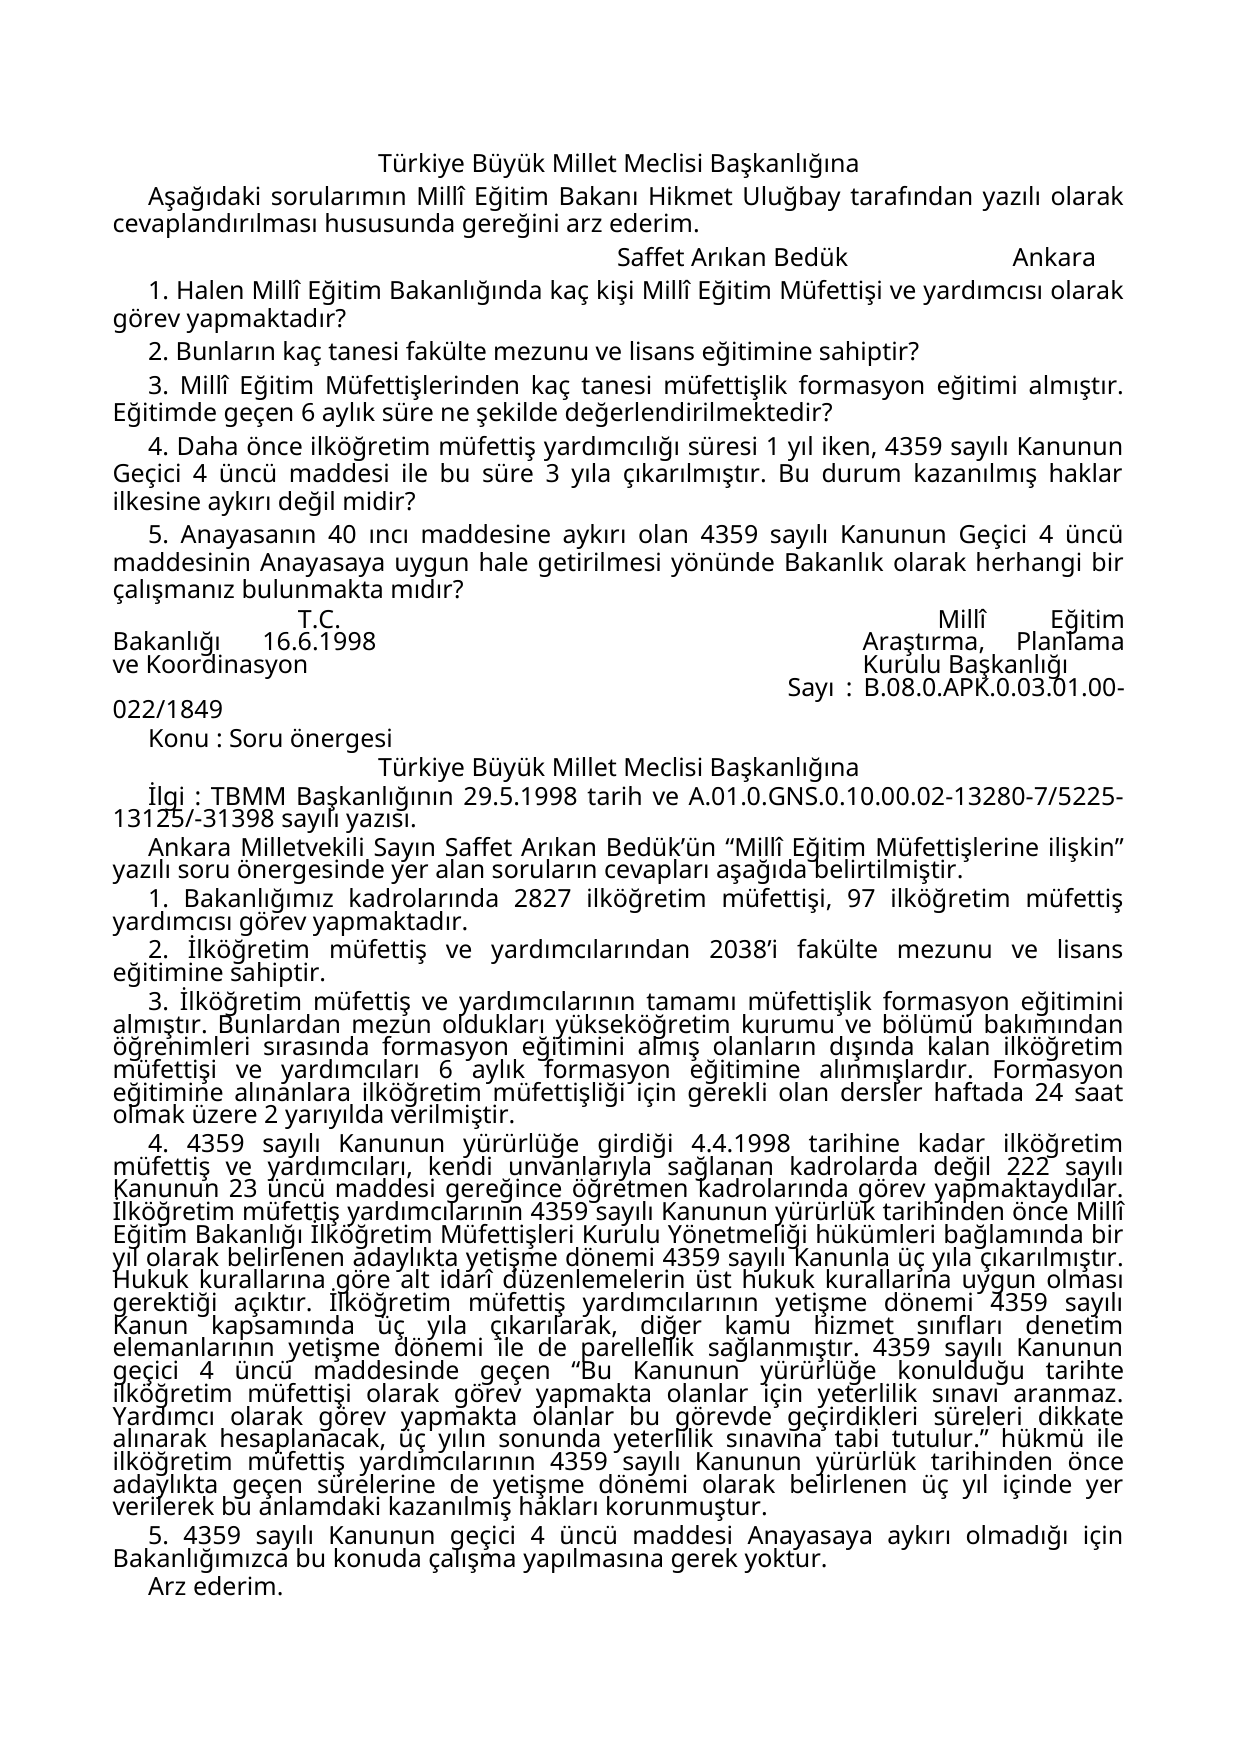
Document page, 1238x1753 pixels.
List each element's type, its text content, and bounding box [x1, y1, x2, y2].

text 1. Halen Millî Eğitim Bakanlığında kaç kişi Millî Eğitim Müfettişi ve yardımcısı olarak görev yapmaktadır? [112, 278, 1125, 333]
text Türkiye Büyük Millet Meclisi Başkanlığına [112, 150, 1125, 177]
text Konu : Soru önergesi [112, 729, 1125, 752]
text 4. Daha önce ilköğretim müfettiş yardımcılığı süresi 1 yıl iken, 4359 sayılı Kanunun Geçici 4 üncü maddesi ile bu süre 3 yıla çıkarılmıştır. Bu durum kazanılmış haklar ilkesine aykırı değil midir? [112, 433, 1125, 516]
text 5. 4359 sayılı Kanunun geçici 4 üncü maddesi Anayasaya aykırı olmadığı için Bakanlığımızca bu konuda çalışma yapılmasına gerek yoktur. [112, 1526, 1125, 1572]
text 1. Bakanlığımız kadrolarında 2827 ilköğretim müfettişi, 97 ilköğretim müfettiş yardımcısı görev yapmaktadır. [112, 889, 1125, 935]
text İlgi : TBMM Başkanlığının 29.5.1998 tarih ve A.01.0.GNS.0.10.00.02-13280-7/5225-13125/-31398 sayılı yazısı. [112, 787, 1125, 832]
text T.C. Millî Eğitim Bakanlığı 16.6.1998 Araştırma, Planlama ve Koordinasyon Kurulu Başkanlığı Sayı : B.08.0.APK.0.03.01.00-022/1849 [112, 610, 1125, 723]
text Aşağıdaki sorularımın Millî Eğitim Bakanı Hikmet Uluğbay tarafından yazılı olarak cevaplandırılması hususunda gereğini arz ederim. [112, 183, 1125, 238]
text 3. İlköğretim müfettiş ve yardımcılarının tamamı müfettişlik formasyon eğitimini almıştır. Bunlardan mezun oldukları yükseköğretim kurumu ve bölümü bakımından öğrenimleri sırasında formasyon eğitimini almış olanların dışında kalan ilköğretim müfettişi ve yardımcıları 6 aylık formasyon eğitimine alınmışlardır. Formasyon eğitimine alınanlara ilköğretim müfettişliği için gerekli olan dersler haftada 24 saat olmak üzere 2 yarıyılda verilmiştir. [112, 992, 1125, 1128]
text 2. Bunların kaç tanesi fakülte mezunu ve lisans eğitimine sahiptir? [112, 339, 1125, 366]
text Arz ederim. [112, 1578, 1125, 1600]
text 5. Anayasanın 40 ıncı maddesine aykırı olan 4359 sayılı Kanunun Geçici 4 üncü maddesinin Anayasaya uygun hale getirilmesi yönünde Bakanlık olarak herhangi bir çalışmanız bulunmakta mıdır? [112, 522, 1125, 604]
text 3. Millî Eğitim Müfettişlerinden kaç tanesi müfettişlik formasyon eğitimi almıştır. Eğitimde geçen 6 aylık süre ne şekilde değerlendirilmektedir? [112, 372, 1125, 427]
text 4. 4359 sayılı Kanunun yürürlüğe girdiği 4.4.1998 tarihine kadar ilköğretim müfettiş ve yardımcıları, kendi unvanlarıyla sağlanan kadrolarda değil 222 sayılı Kanunun 23 üncü maddesi gereğince öğretmen kadrolarında görev yapmaktaydılar. İlköğretim müfettiş yardımcılarının 4359 sayılı Kanunun yürürlük tarihinden önce Millî Eğitim Bakanlığı İlköğretim Müfettişleri Kurulu Yönetmeliği hükümleri bağlamında bir yıl olarak belirlenen adaylıkta yetişme dönemi 4359 sayılı Kanunla üç yıla çıkarılmıştır. Hukuk kurallarına göre alt idarî düzenlemelerin üst hukuk kurallarına uygun olması gerektiği açıktır. İlköğretim müfettiş yardımcılarının yetişme dönemi 4359 sayılı Kanun kapsamında üç yıla çıkarılarak, diğer kamu hizmet sınıfları denetim elemanlarının yetişme dönemi ile de parellellik sağlanmıştır. 4359 sayılı Kanunun geçici 4 üncü maddesinde geçen “Bu Kanunun yürürlüğe konulduğu tarihte ilköğretim müfettişi olarak görev yapmakta olanlar için yeterlilik sınavı aranmaz. Yardımcı olarak görev yapmakta olanlar bu görevde geçirdikleri süreleri dikkate alınarak hesaplanacak, üç yılın sonunda yeterlilik sınavına tabi tutulur.” hükmü ile ilköğretim müfettiş yardımcılarının 4359 sayılı Kanunun yürürlük tarihinden önce adaylıkta geçen sürelerine de yetişme dönemi olarak belirlenen üç yıl içinde yer verilerek bu anlamdaki kazanılmış hakları korunmuştur. [112, 1134, 1125, 1520]
text 2. İlköğretim müfettiş ve yardımcılarından 2038’i fakülte mezunu ve lisans eğitimine sahiptir. [112, 941, 1125, 986]
text Saffet Arıkan Bedük Ankara [112, 244, 1125, 272]
text Ankara Milletvekili Sayın Saffet Arıkan Bedük’ün “Millî Eğitim Müfettişlerine ilişkin” yazılı soru önergesinde yer alan soruların cevapları aşağıda belirtilmiştir. [112, 838, 1125, 883]
text Türkiye Büyük Millet Meclisi Başkanlığına [112, 758, 1125, 781]
